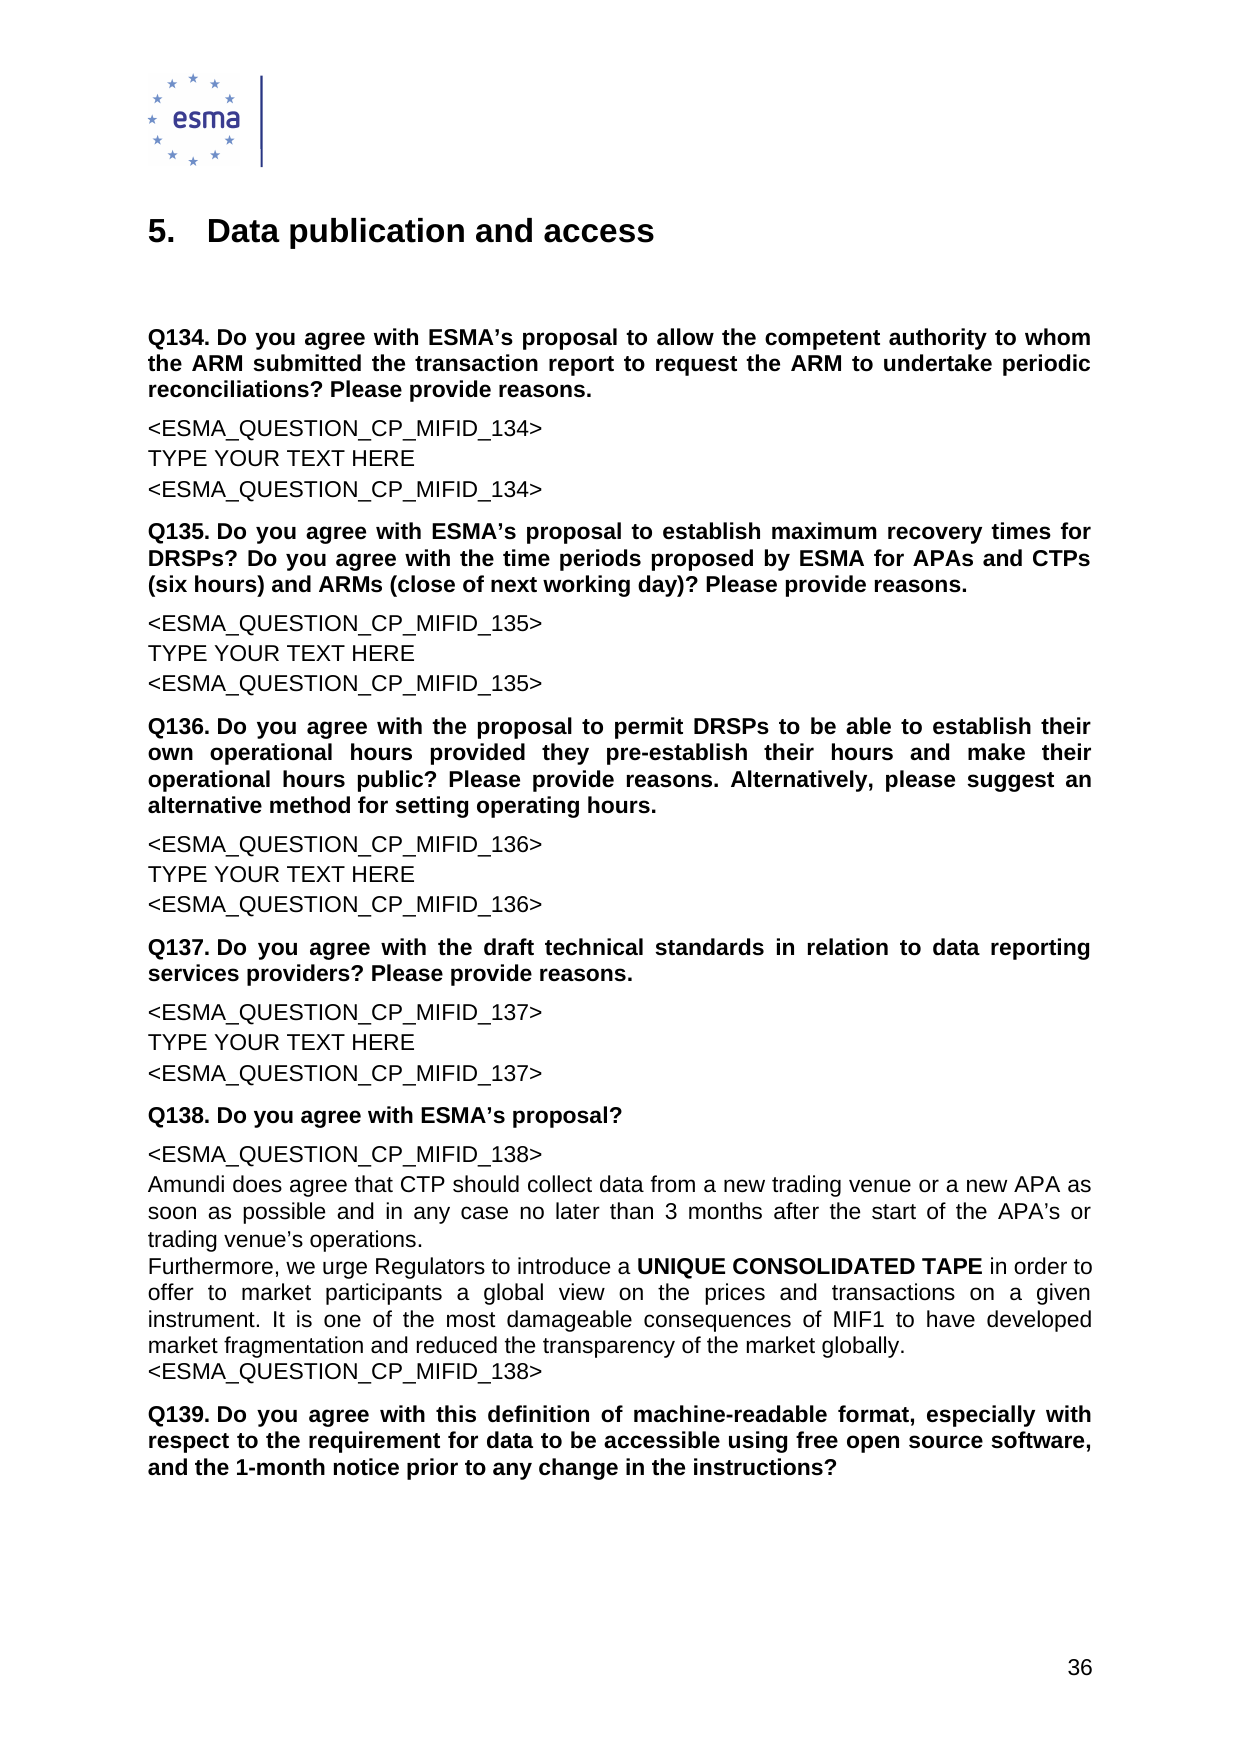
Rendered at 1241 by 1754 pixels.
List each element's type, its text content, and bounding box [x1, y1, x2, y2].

text <ESMA_QUESTION_CP_MIFID_134> [148, 476, 1093, 502]
text Amundi does agree that CTP should collect data from a new trading venue or a new APA as soon as possible and in any case no later than 3 months after the start of the APA’s or trading venue’s operations. [148, 1171, 1093, 1253]
text Do you agree with the proposal to permit DRSPs to be able to establish their own operational hours provided they pre-establish their hours and make their operational hours public? Please provide reasons. Alternatively, please suggest an alternative method for setting operating hours. [148, 713, 1093, 818]
text Do you agree with this definition of machine-readable format, especially with respect to the requirement for data to be accessible using free open source software, and the 1-month notice prior to any change in the instructions? [148, 1401, 1093, 1480]
text TYPE YOUR TEXT HERE [148, 861, 1093, 887]
text Do you agree with ESMA’s proposal? [148, 1102, 1093, 1129]
text Do you agree with ESMA’s proposal to allow the competent authority to whom the ARM submitted the transaction report to request the ARM to undertake periodic reconciliations? Please provide reasons. [148, 323, 1093, 403]
text <ESMA_QUESTION_CP_MIFID_138> [148, 1141, 1093, 1167]
text Do you agree with ESMA’s proposal to establish maximum recovery times for DRSPs? Do you agree with the time periods proposed by ESMA for APAs and CTPs (six hours) and ARMs (close of next working day)? Please provide reasons. [148, 518, 1093, 597]
picture [147, 73, 240, 166]
text Do you agree with the draft technical standards in relation to data reporting services providers? Please provide reasons. [148, 934, 1093, 987]
text <ESMA_QUESTION_CP_MIFID_138> [148, 1358, 1093, 1384]
text <ESMA_QUESTION_CP_MIFID_136> [148, 891, 1093, 918]
text <ESMA_QUESTION_CP_MIFID_136> [148, 831, 1093, 857]
text Furthermore, we urge Regulators to introduce a UNIQUE CONSOLIDATED TAPE in order to offer to market participants a global view on the prices and transactions on a given instrument. It is one of the most damageable consequences of MIF1 to have developed market fragmentation and reduced the transparency of the market globally. [148, 1253, 1093, 1358]
text <ESMA_QUESTION_CP_MIFID_135> [148, 610, 1093, 636]
text <ESMA_QUESTION_CP_MIFID_137> [148, 999, 1093, 1026]
text TYPE YOUR TEXT HERE [148, 445, 1093, 472]
text <ESMA_QUESTION_CP_MIFID_137> [148, 1059, 1093, 1086]
title Data publication and access [148, 211, 1093, 249]
text <ESMA_QUESTION_CP_MIFID_134> [148, 415, 1093, 441]
text TYPE YOUR TEXT HERE [148, 1029, 1093, 1056]
text TYPE YOUR TEXT HERE [148, 640, 1093, 666]
text <ESMA_QUESTION_CP_MIFID_135> [148, 670, 1093, 697]
